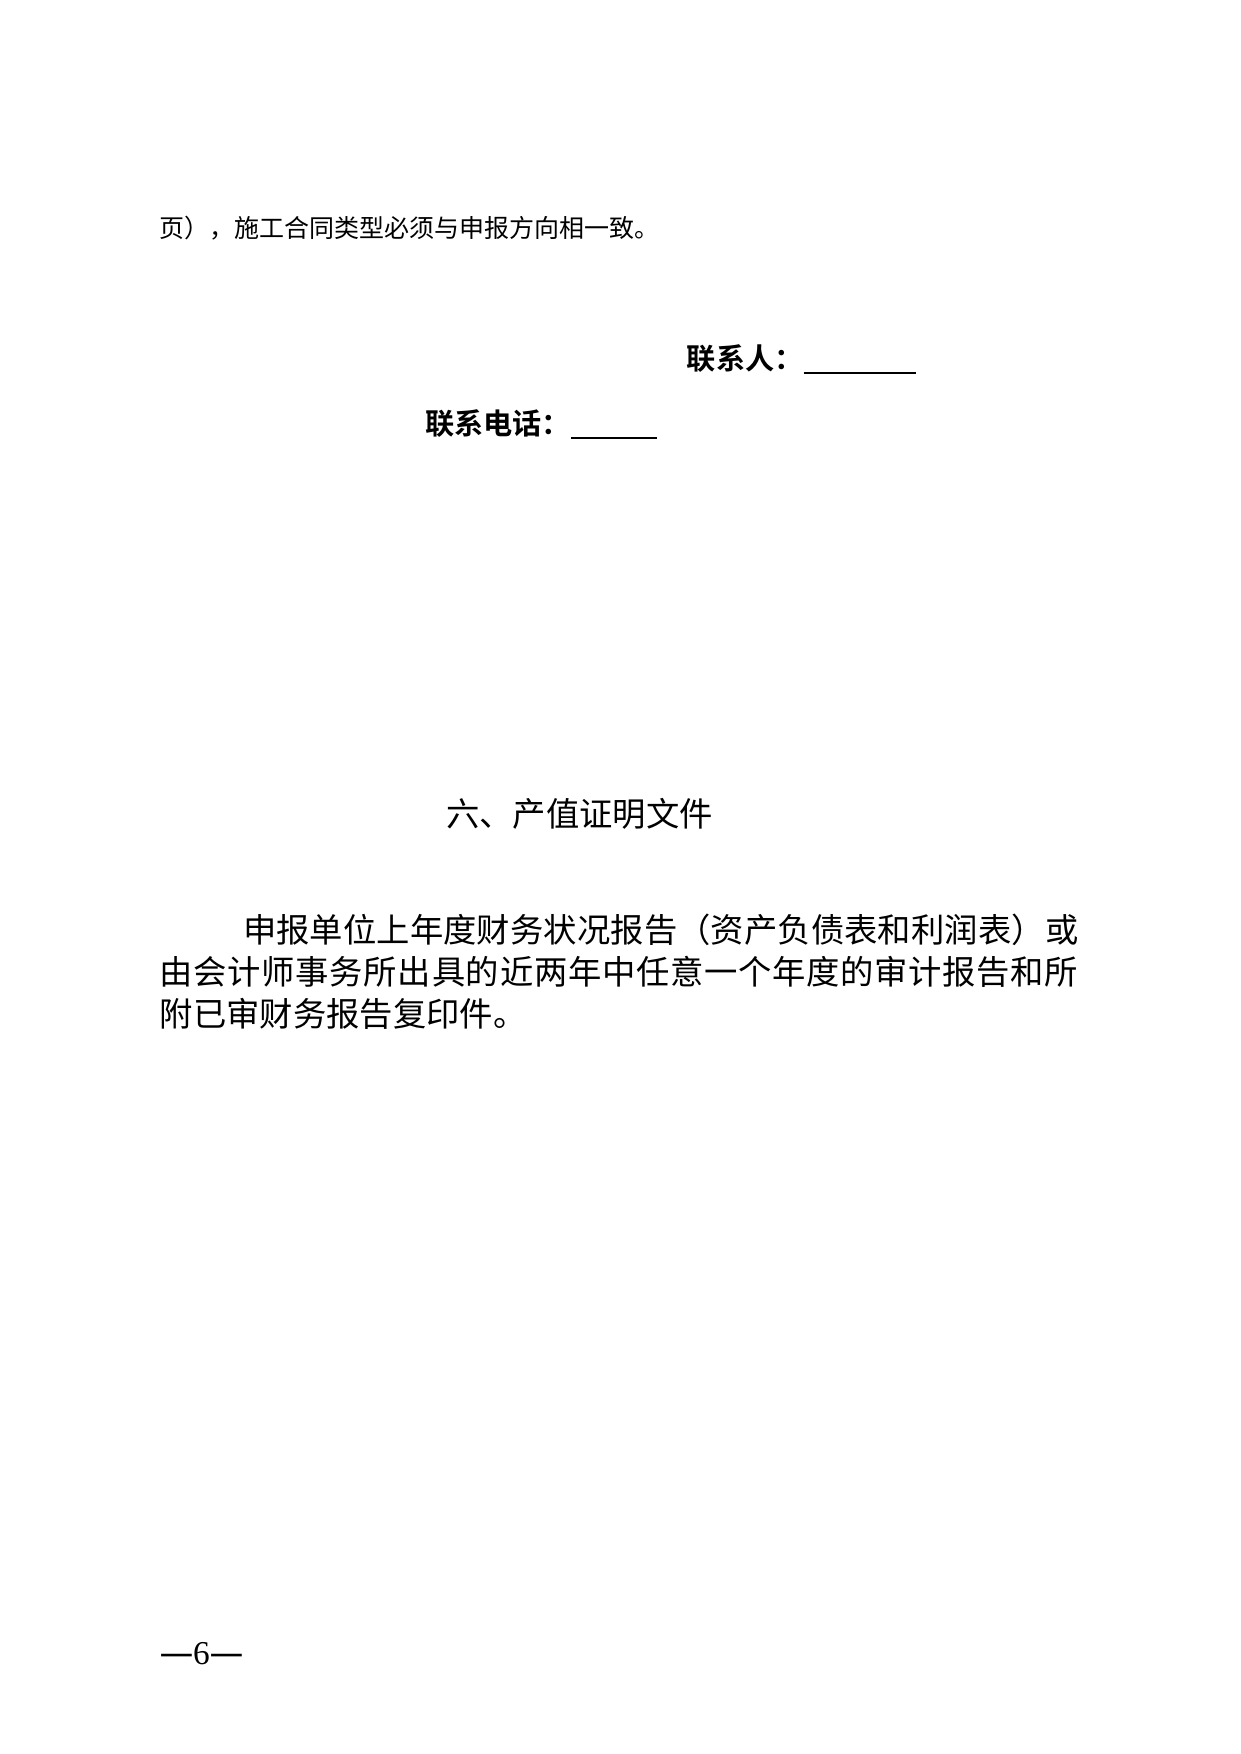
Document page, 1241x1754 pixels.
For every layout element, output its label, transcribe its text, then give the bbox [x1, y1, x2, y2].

text 申报单位上年度财务状况报告（资产负债表和利润表）或由会计师事务所出具的近两年中任意一个年度的审计报告和所附已审财务报告复印件。 [159, 909, 1081, 1034]
list 联系人： [159, 324, 999, 389]
list 联系电话： [159, 389, 999, 454]
list 六、产值证明文件 [159, 779, 999, 844]
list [159, 194, 999, 259]
